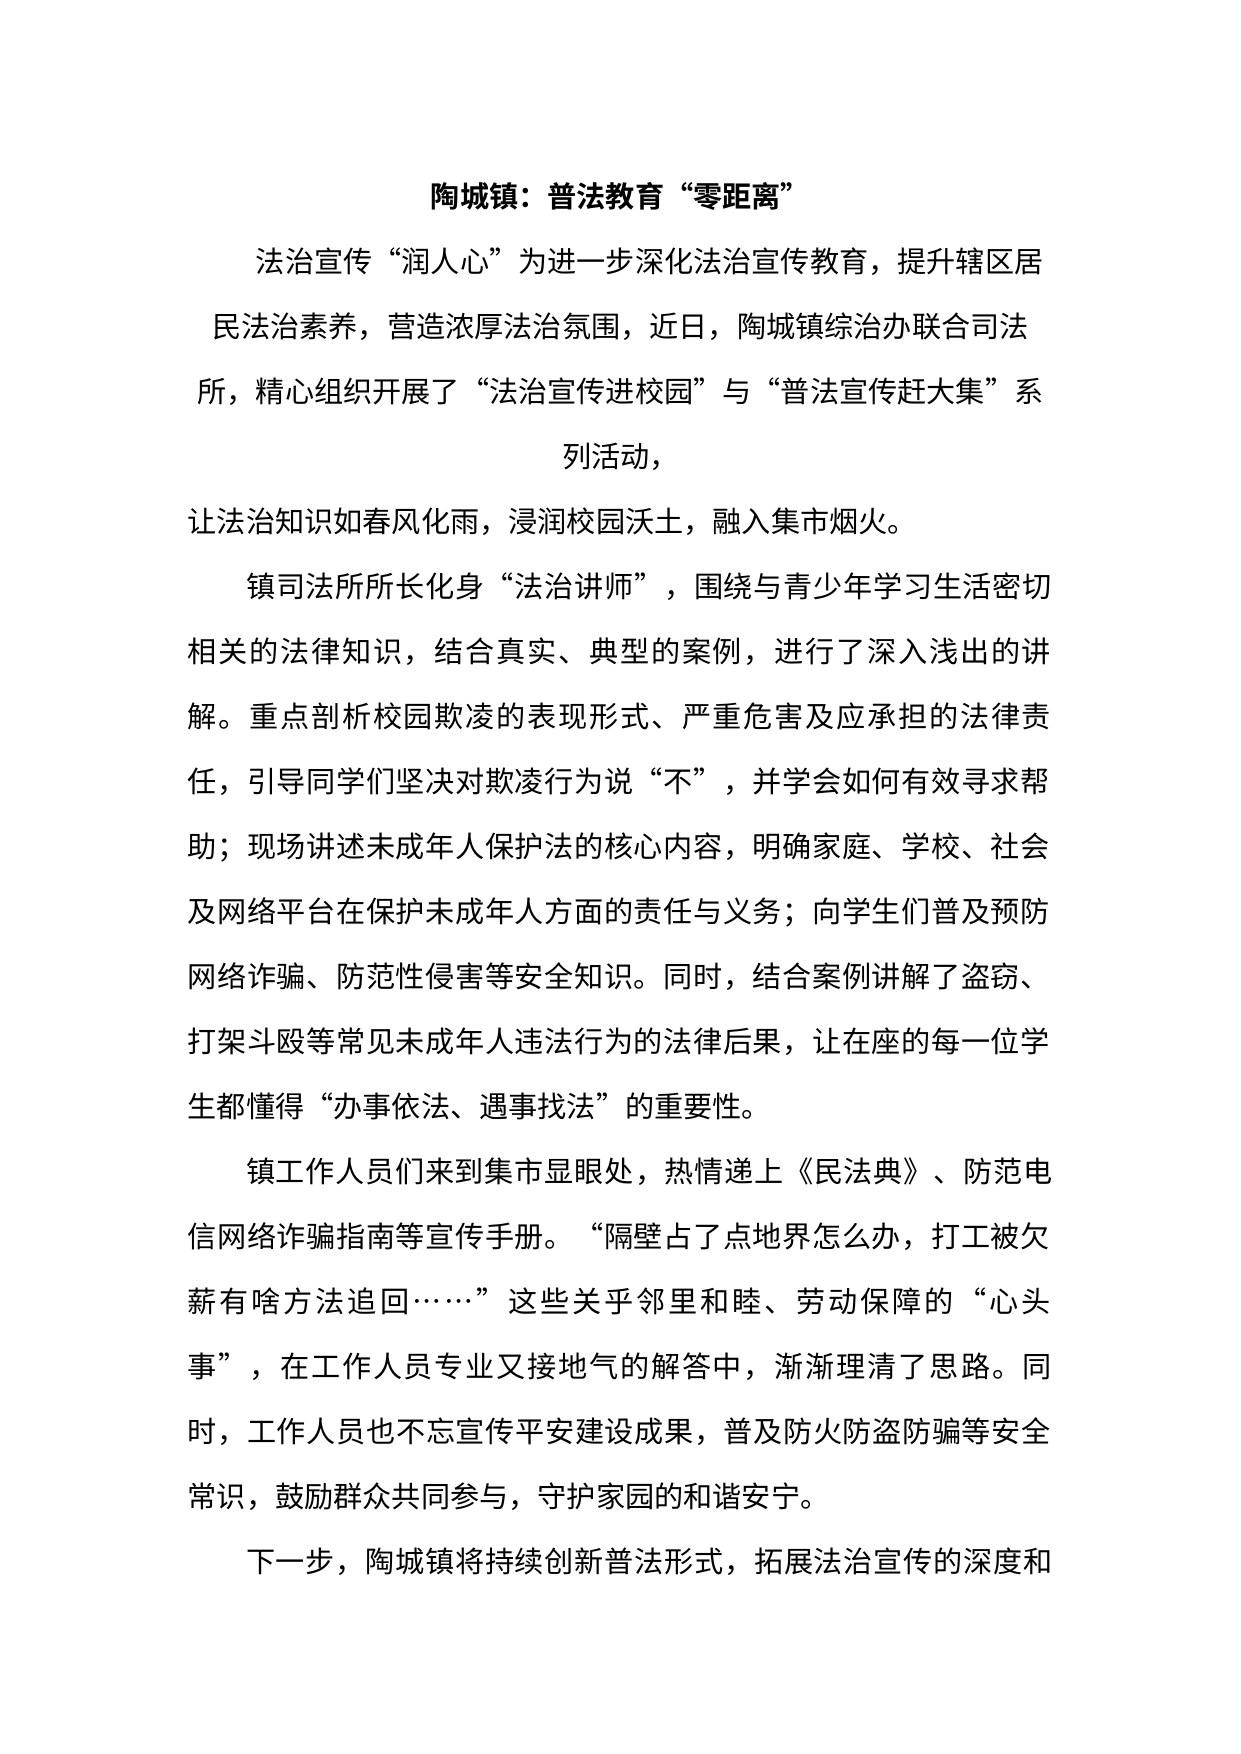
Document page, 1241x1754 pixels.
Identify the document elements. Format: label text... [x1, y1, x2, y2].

text 法治宣传“润人心”为进一步深化法治宣传教育，提升辖区居民法治素养，营造浓厚法治氛围，近日，陶城镇综治办联合司法所，精心组织开展了“法治宣传进校园”与“普法宣传赶大集”系列活动， [187, 227, 1053, 487]
text 镇工作人员们来到集市显眼处，热情递上《民法典》、防范电信网络诈骗指南等宣传手册。“隔壁占了点地界怎么办，打工被欠薪有啥方法追回……”这些关乎邻里和睦、劳动保障的“心头事”，在工作人员专业又接地气的解答中，渐渐理清了思路。同时，工作人员也不忘宣传平安建设成果，普及防火防盗防骗等安全常识，鼓励群众共同参与，守护家园的和谐安宁。 [187, 1137, 1053, 1527]
text 让法治知识如春风化雨，浸润校园沃土，融入集市烟火。 [187, 487, 1053, 552]
text 镇司法所所长化身“法治讲师”，围绕与青少年学习生活密切相关的法律知识，结合真实、典型的案例，进行了深入浅出的讲解。重点剖析校园欺凌的表现形式、严重危害及应承担的法律责任，引导同学们坚决对欺凌行为说“不”，并学会如何有效寻求帮助；现场讲述未成年人保护法的核心内容，明确家庭、学校、社会及网络平台在保护未成年人方面的责任与义务；向学生们普及预防网络诈骗、防范性侵害等安全知识。同时，结合案例讲解了盗窃、打架斗殴等常见未成年人违法行为的法律后果，让在座的每一位学生都懂得“办事依法、遇事找法”的重要性。 [187, 552, 1053, 1137]
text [187, 1527, 1053, 1592]
text 陶城镇：普法教育“零距离” [187, 162, 1053, 227]
